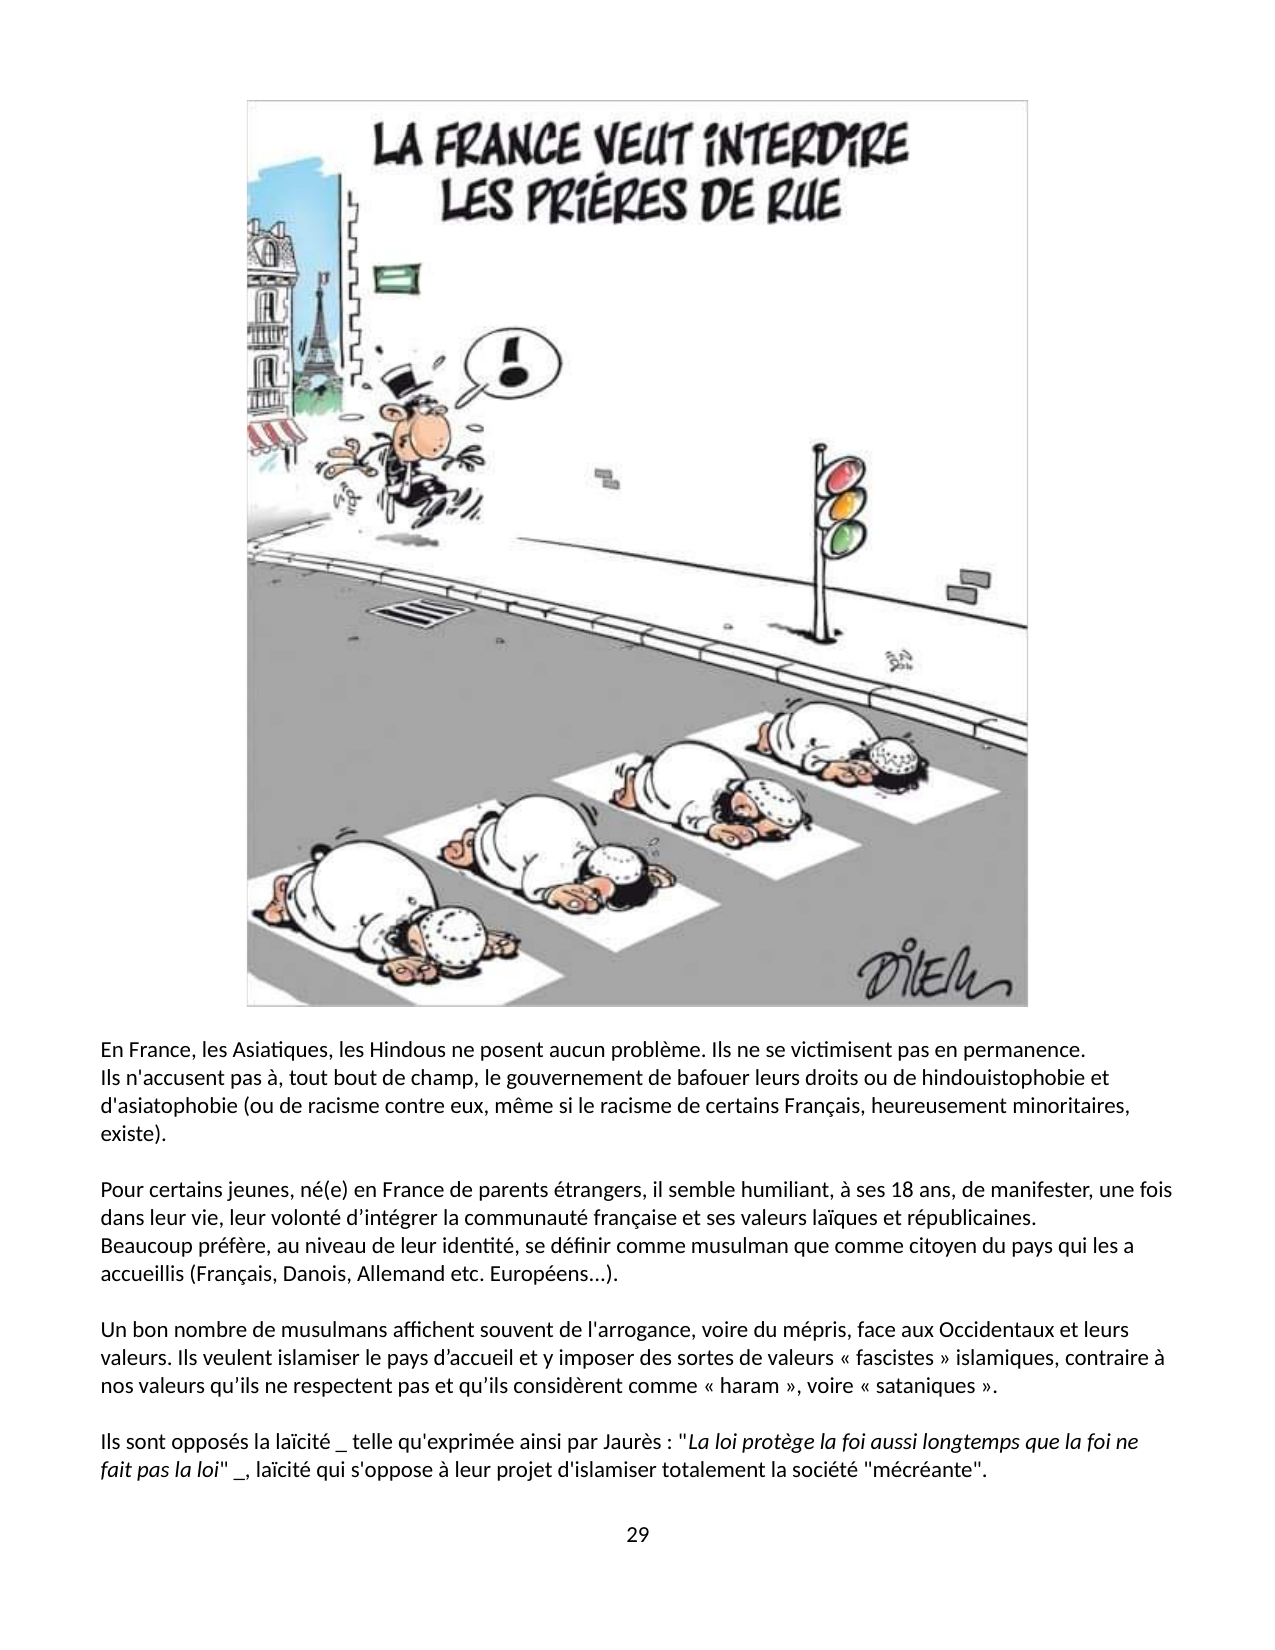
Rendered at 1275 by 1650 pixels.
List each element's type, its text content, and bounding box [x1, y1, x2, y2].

text Un bon nombre de musulmans affichent souvent de l'arrogance, voire du mépris, face aux Occidentaux et leurs valeurs. Ils veulent islamiser le pays d’accueil et y imposer des sortes de valeurs « fascistes » islamiques, contraire à nos valeurs qu’ils ne respectent pas et qu’ils considèrent comme « haram », voire « sataniques ». [100, 1315, 1174, 1399]
picture [246, 100, 1029, 1007]
text Ils sont opposés la laïcité _ telle qu'exprimée ainsi par Jaurès : "La loi protège la foi aussi longtemps que la foi ne fait pas la loi" _, laïcité qui s'oppose à leur projet d'islamiser totalement la société "mécréante". [100, 1427, 1174, 1483]
text Beaucoup préfère, au niveau de leur identité, se définir comme musulman que comme citoyen du pays qui les a accueillis (Français, Danois, Allemand etc. Européens...). [100, 1231, 1174, 1287]
text En France, les Asiatiques, les Hindous ne posent aucun problème. Ils ne se victimisent pas en permanence. [100, 1035, 1174, 1063]
text Pour certains jeunes, né(e) en France de parents étrangers, il semble humiliant, à ses 18 ans, de manifester, une fois dans leur vie, leur volonté d’intégrer la communauté française et ses valeurs laïques et républicaines. [100, 1175, 1174, 1231]
text Ils n'accusent pas à, tout bout de champ, le gouvernement de bafouer leurs droits ou de hindouistophobie et d'asiatophobie (ou de racisme contre eux, même si le racisme de certains Français, heureusement minoritaires, existe). [100, 1063, 1174, 1147]
